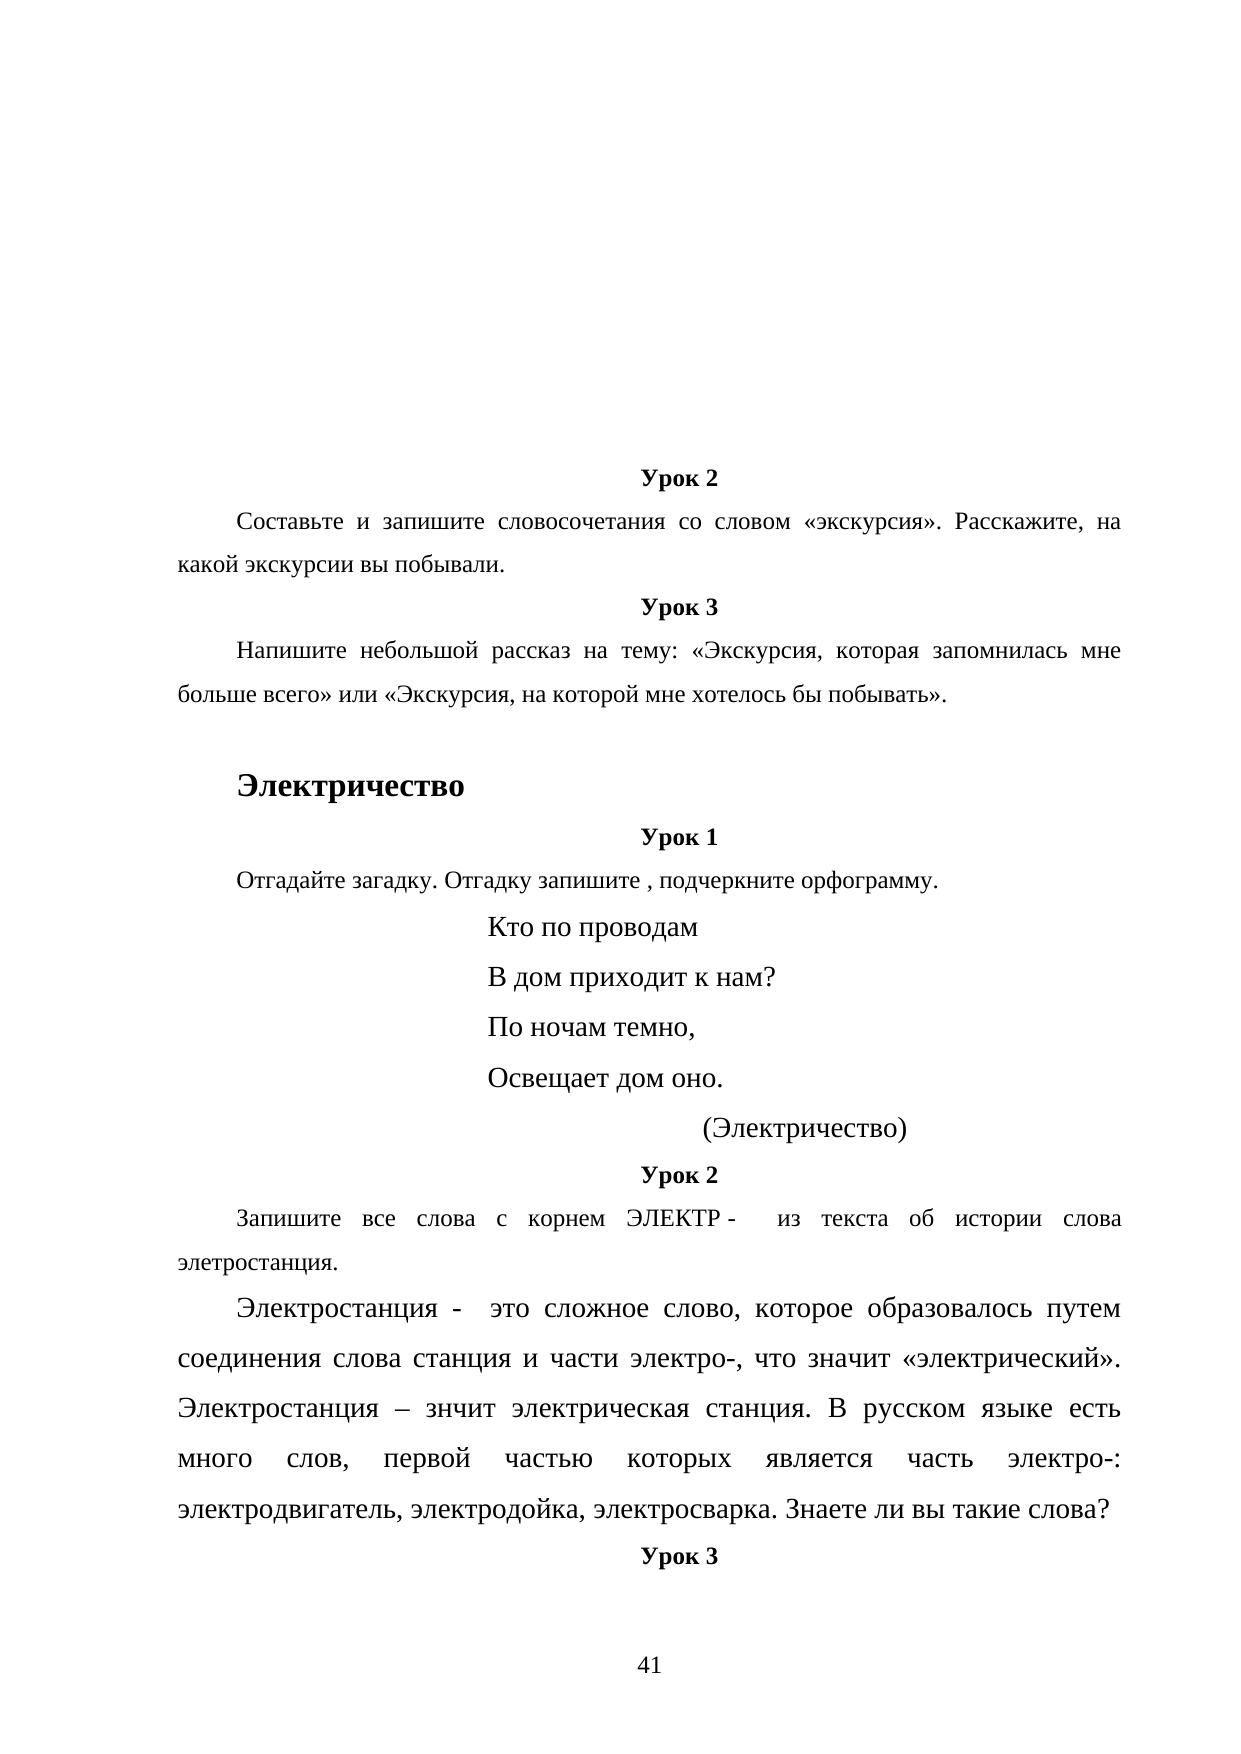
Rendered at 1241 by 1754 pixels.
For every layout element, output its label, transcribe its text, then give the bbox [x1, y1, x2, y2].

text Кто по проводам [177, 909, 1122, 942]
text Напишите небольшой рассказ на тему: «Экскурсия, которая запомнилась мне больше всего» или «Экскурсия, на которой мне хотелось бы побывать». [177, 636, 1122, 707]
text Составьте и запишите словосочетания со словом «экскурсия». Расскажите, на какой экскурсии вы побывали. [177, 506, 1122, 578]
text Урок 1 [177, 822, 1122, 851]
text Урок 3 [177, 1541, 1122, 1570]
text Освещает дом оно. [177, 1060, 1122, 1093]
text Урок 2 [177, 463, 1122, 492]
text Электростанция - это сложное слово, которое образовалось путем соединения слова станция и части электро-, что значит «электрический». Электростанция – знчит электрическая станция. В русском языке есть много слов, первой частью которых является часть электро-: электродвигатель, электродойка, электросварка. Знаете ли вы такие слова? [177, 1290, 1122, 1524]
text В дом приходит к нам? [177, 959, 1122, 993]
text Запишите все слова с корнем ЭЛЕКТР - из текста об истории слова элетростанция. [177, 1203, 1122, 1275]
text Отгадайте загадку. Отгадку запишите , подчеркните орфограмму. [177, 866, 1122, 894]
text (Электричество) [177, 1110, 1122, 1143]
text Электричество [177, 765, 1122, 803]
text Урок 2 [177, 1160, 1122, 1189]
text Урок 3 [177, 592, 1122, 621]
text По ночам темно, [177, 1009, 1122, 1043]
